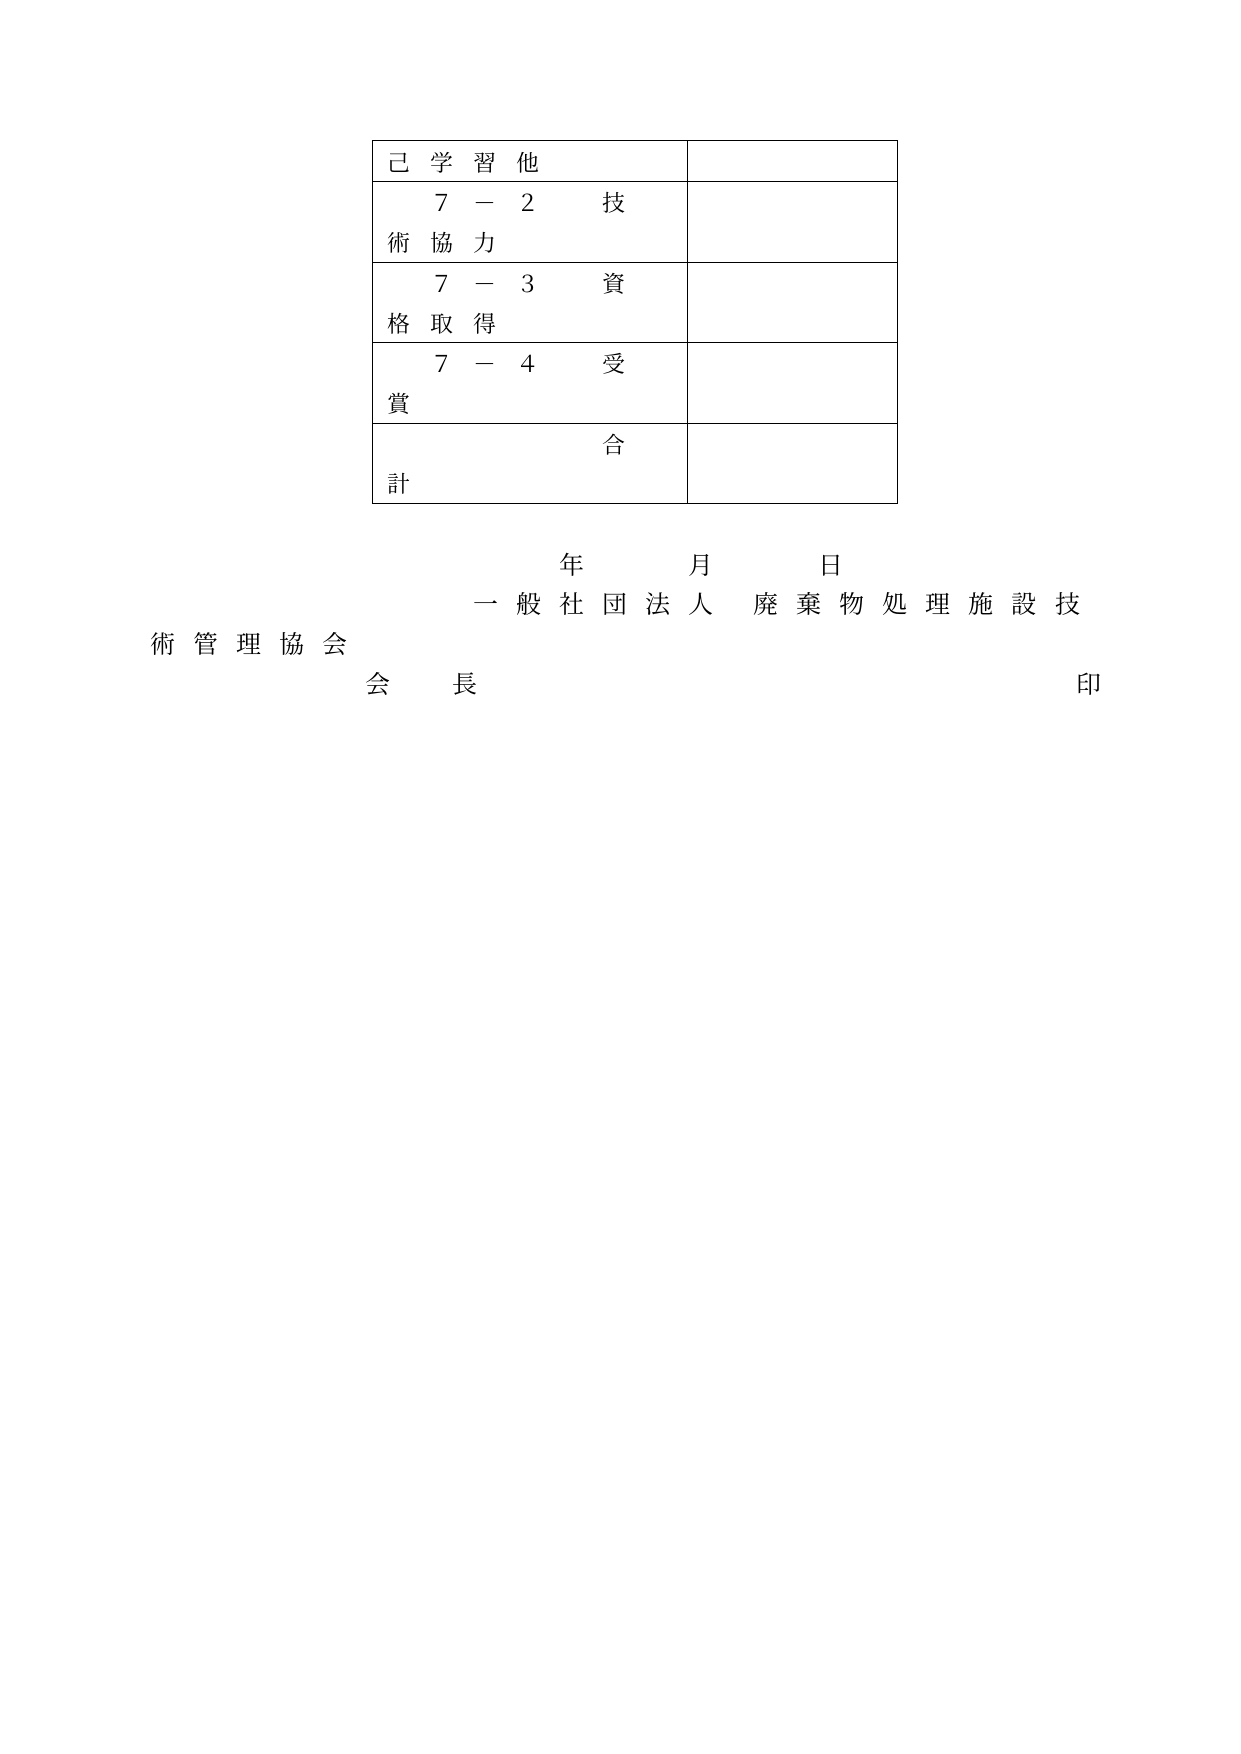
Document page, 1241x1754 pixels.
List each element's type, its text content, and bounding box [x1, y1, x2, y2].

table_cell [688, 424, 897, 503]
table_cell ７－４ 受賞 [373, 343, 687, 422]
table_cell [688, 182, 897, 262]
table_cell [688, 141, 897, 181]
text 年 月 日 [150, 543, 1028, 583]
text 一般社団法人 廃棄物処理施設技術管理協会 [150, 583, 1120, 663]
table_cell ７－２ 技術協力 [373, 182, 687, 262]
table_cell ７－１ 自己学習他 [373, 141, 687, 181]
table_cell [688, 343, 897, 422]
table_cell [688, 263, 897, 342]
table_cell ７－３ 資格取得 [373, 263, 687, 342]
text 会 長 印 [150, 663, 1120, 702]
table_cell 合 計 [373, 424, 687, 503]
